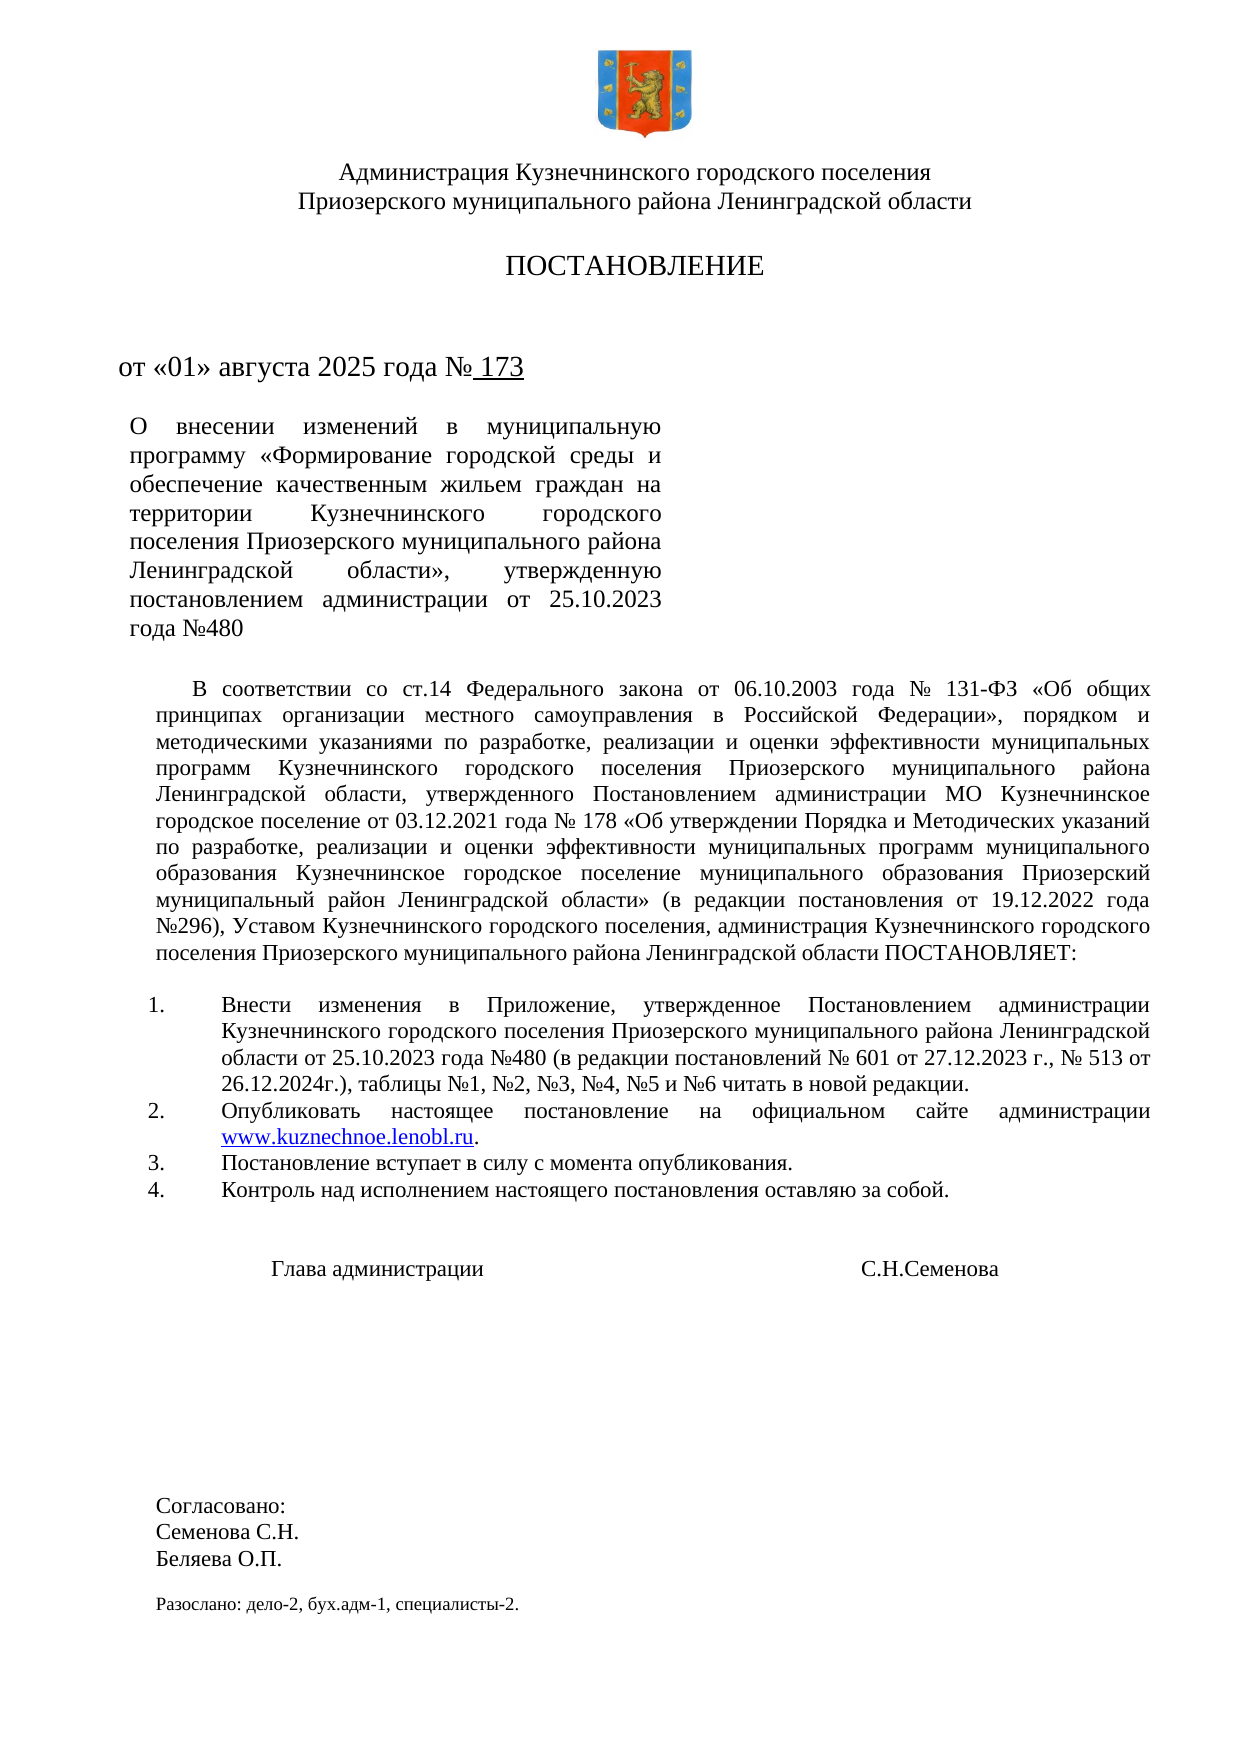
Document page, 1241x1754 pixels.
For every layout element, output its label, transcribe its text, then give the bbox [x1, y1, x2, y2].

text Семенова С.Н. [156, 1518, 1152, 1545]
text Администрация Кузнечнинского городского поселения [118, 157, 1152, 186]
list Контроль над исполнением настоящего постановления оставляю за собой. [148, 1176, 1152, 1202]
text Глава администрации С.Н.Семенова [118, 1255, 1152, 1281]
list Опубликовать настоящее постановление на официальном сайте администрации www.kuznechnoe.lenobl.ru. [148, 1097, 1152, 1149]
text ПОСТАНОВЛЕНИЕ [118, 248, 1152, 282]
list Внести изменения в Приложение, утвержденное Постановлением администрации Кузнечнинского городского поселения Приозерского муниципального района Ленинградской области от 25.10.2023 года №480 (в редакции постановлений № 601 от 27.12.2023 г., № 513 от 26.12.2024г.), таблицы №1, №2, №3, №4, №5 и №6 читать в новой редакции. [148, 991, 1152, 1097]
text Согласовано: [156, 1492, 1152, 1518]
text Приозерского муниципального района Ленинградской области [118, 186, 1152, 215]
text от «01» августа 2025 года № 173 [118, 349, 1152, 383]
text В соответствии со ст.14 Федерального закона от 06.10.2003 года № 131-ФЗ «Об общих принципах организации местного самоуправления в Российской Федерации», порядком и методическими указаниями по разработке, реализации и оценки эффективности муниципальных программ Кузнечнинского городского поселения Приозерского муниципального района Ленинградской области, утвержденного Постановлением администрации МО Кузнечнинское городское поселение от 03.12.2021 года № 178 «Об утверждении Порядка и Методических указаний по разработке, реализации и оценки эффективности муниципальных программ муниципального образования Кузнечнинское городское поселение муниципального образования Приозерский муниципальный район Ленинградской области» (в редакции постановления от 19.12.2022 года №296), Уставом Кузнечнинского городского поселения, администрация Кузнечнинского городского поселения Приозерского муниципального района Ленинградской области ПОСТАНОВЛЯЕТ: [156, 675, 1152, 965]
list Постановление вступает в силу с момента опубликования. [148, 1149, 1152, 1176]
text Разослано: дело-2, бух.адм-1, специалисты-2. [156, 1593, 1152, 1614]
picture [594, 48, 694, 142]
text Беляева О.П. [156, 1545, 1152, 1571]
table_header О внесении изменений в муниципальную программу «Формирование городской среды и обеспечение качественным жильем граждан на территории Кузнечнинского городского поселения Приозерского муниципального района Ленинградской области», утвержденную постановлением администрации от 25.10.2023 года №480 [118, 383, 673, 641]
